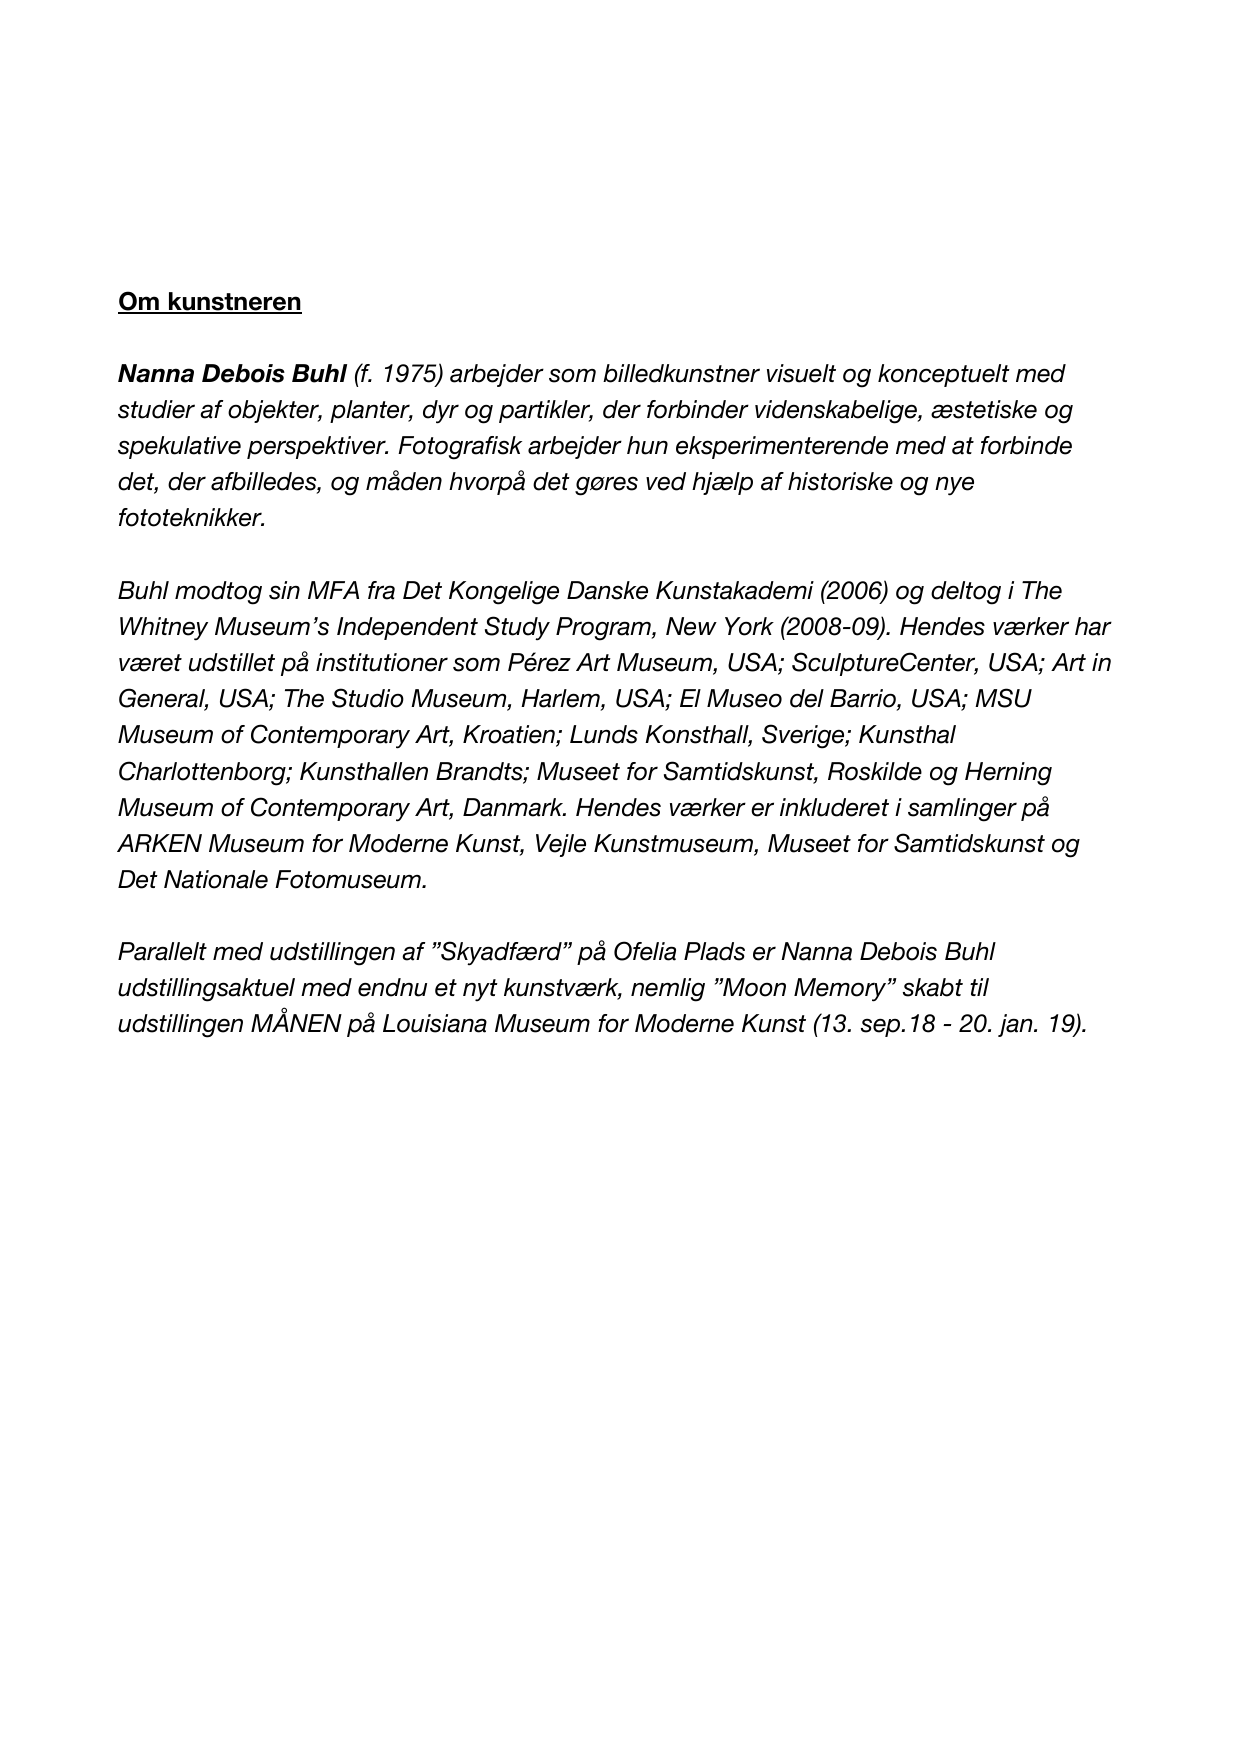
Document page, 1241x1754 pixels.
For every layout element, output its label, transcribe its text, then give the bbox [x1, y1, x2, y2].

text Om kunstneren [118, 286, 1122, 317]
text Nanna Debois Buhl (f. 1975) arbejder som billedkunstner visuelt og konceptuelt med studier af objekter, planter, dyr og partikler, der forbinder videnskabelige, æstetiske og spekulative perspektiver. Fotografisk arbejder hun eksperimenterende med at forbinde det, der afbilledes, og måden hvorpå det gøres ved hjælp af historiske og nye fototeknikker. [118, 358, 1122, 534]
text Parallelt med udstillingen af ”Skyadfærd” på Ofelia Plads er Nanna Debois Buhl udstillingsaktuel med endnu et nyt kunstværk, nemlig ”Moon Memory” skabt til udstillingen MÅNEN på Louisiana Museum for Moderne Kunst (13. sep.18 - 20. jan. 19). [118, 936, 1122, 1040]
text Buhl modtog sin MFA fra Det Kongelige Danske Kunstakademi (2006) og deltog i The Whitney Museum’s Independent Study Program, New York (2008-09). Hendes værker har været udstillet på institutioner som Pérez Art Museum, USA; SculptureCenter, USA; Art in General, USA; The Studio Museum, Harlem, USA; El Museo del Barrio, USA; MSU Museum of Contemporary Art, Kroatien; Lunds Konsthall, Sverige; Kunsthal Charlottenborg; Kunsthallen Brandts; Museet for Samtidskunst, Roskilde og Herning Museum of Contemporary Art, Danmark. Hendes værker er inkluderet i samlinger på ARKEN Museum for Moderne Kunst, Vejle Kunstmuseum, Museet for Samtidskunst og Det Nationale Fotomuseum. [118, 575, 1122, 895]
